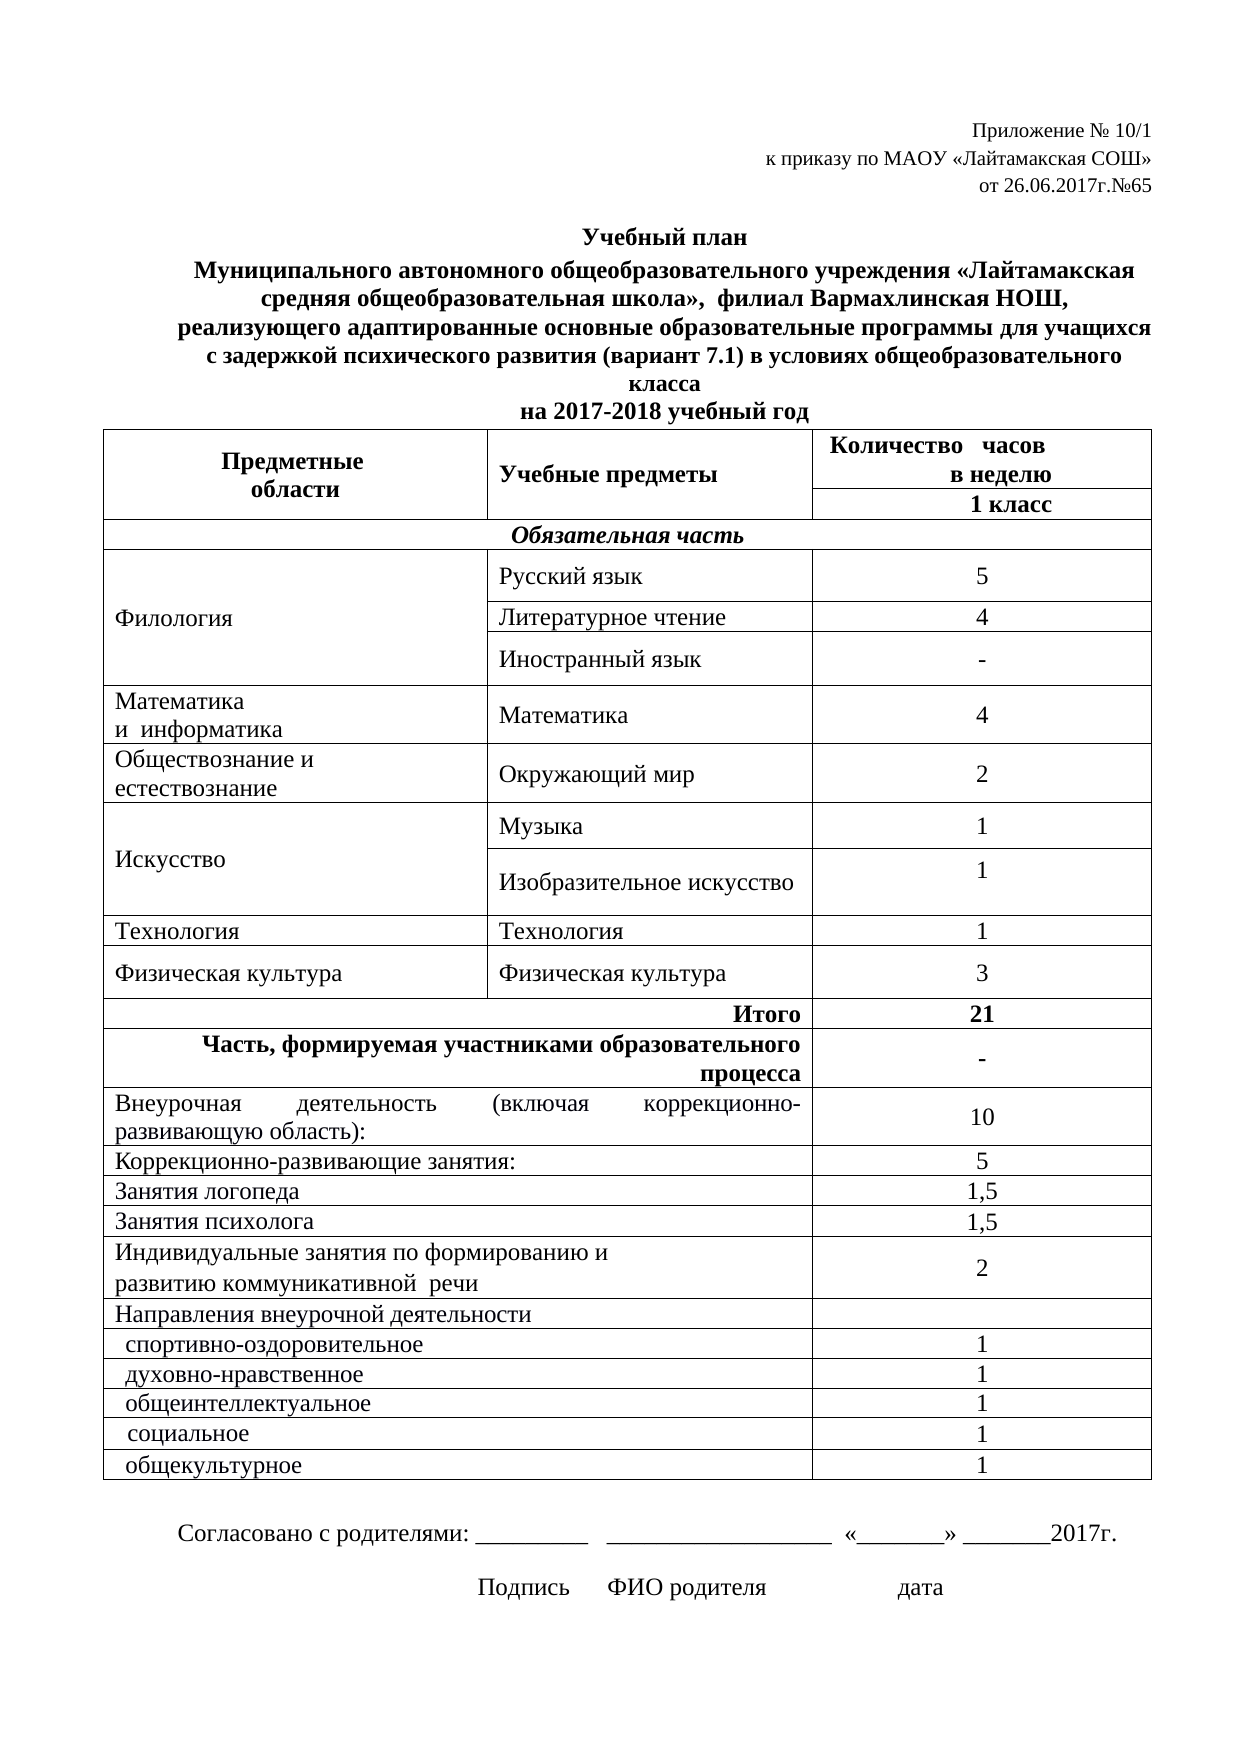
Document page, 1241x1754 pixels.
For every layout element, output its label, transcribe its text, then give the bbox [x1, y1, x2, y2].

table_cell Внеурочная деятельность (включая коррекционно-развивающую область): [104, 1088, 812, 1145]
table_cell 1 [813, 1359, 1151, 1387]
table_cell Физическая культура [104, 946, 487, 998]
table_cell Изобразительное искусство [488, 849, 812, 915]
table_cell Индивидуальные занятия по формированию и развитию коммуникативной речи [104, 1237, 812, 1298]
table_cell 3 [813, 946, 1151, 998]
table_cell Коррекционно-развивающие занятия: [104, 1146, 812, 1175]
table_cell Окружающий мир [488, 744, 812, 802]
table_cell [813, 1299, 1151, 1328]
text Согласовано с родителями: _________ __________________ «_______» _______2017г. [177, 1518, 1152, 1547]
text Приложение № 10/1 к приказу по МАОУ «Лайтамакская СОШ» от 26.06.2017г.№65 [177, 118, 1152, 197]
table_cell Математика и информатика [104, 686, 487, 743]
table_cell Математика [488, 686, 812, 743]
table_cell 1 [813, 1418, 1151, 1449]
table_cell социальное [104, 1418, 812, 1449]
table_cell Направления внеурочной деятельности [104, 1299, 812, 1328]
table_cell Физическая культура [488, 946, 812, 998]
table_cell Русский язык [488, 550, 812, 601]
table_cell 1,5 [813, 1206, 1151, 1236]
table_cell 1 [813, 803, 1151, 848]
table_cell 1,5 [813, 1176, 1151, 1205]
table_cell 4 [813, 686, 1151, 743]
table_cell 1 [813, 1389, 1151, 1417]
table_cell Музыка [488, 803, 812, 848]
table_cell 21 [813, 999, 1151, 1028]
table_cell Технология [488, 916, 812, 945]
table_cell 1 класс [813, 489, 1063, 519]
table_cell Обязательная часть [104, 520, 1151, 549]
table_cell Филология [104, 550, 487, 685]
table_cell 1 [813, 1329, 1151, 1358]
table_header Количество часов в неделю [813, 430, 1063, 488]
table_cell 5 [813, 550, 1151, 601]
text Муниципального автономного общеобразовательного учреждения «Лайтамакская средняя общеобразовательная школа», филиал Вармахлинская НОШ, реализующего адаптированные основные образовательные программы для учащихся с задержкой психического развития (вариант 7.1) в условиях общеобразовательного класса [177, 255, 1152, 396]
table_cell Обществознание и естествознание [104, 744, 487, 802]
table_cell 2 [813, 744, 1151, 802]
text на 2017-2018 учебный год [177, 396, 1152, 425]
table_cell - [813, 632, 1151, 685]
table_cell Иностранный язык [488, 632, 812, 685]
table_cell Итого [104, 999, 812, 1028]
text Подпись ФИО родителя дата [177, 1572, 1152, 1601]
table_header [1063, 430, 1151, 488]
table_cell 2 [813, 1237, 1151, 1298]
table_cell - [813, 1029, 1151, 1087]
table_cell Занятия логопеда [104, 1176, 812, 1205]
table_cell Технология [104, 916, 487, 945]
table_cell 1 [813, 849, 1151, 915]
table_header Учебные предметы [488, 430, 812, 519]
table_cell Часть, формируемая участниками образовательного процесса [104, 1029, 812, 1087]
table_cell [1063, 489, 1151, 519]
table_cell 4 [813, 602, 1151, 631]
table_cell 5 [813, 1146, 1151, 1175]
table_cell Занятия психолога [104, 1206, 812, 1236]
table_cell Литературное чтение [488, 602, 812, 631]
table_cell Искусство [104, 803, 487, 915]
table_cell духовно-нравственное [104, 1359, 812, 1387]
text Учебный план [177, 222, 1152, 251]
table_cell спортивно-оздоровительное [104, 1329, 812, 1358]
table_cell 1 [813, 1450, 1151, 1478]
table_cell общеинтеллектуальное [104, 1389, 812, 1417]
table_cell 10 [813, 1088, 1151, 1145]
table_header Предметные области [104, 430, 487, 519]
table_cell 1 [813, 916, 1151, 945]
table_cell общекультурное [104, 1450, 812, 1478]
